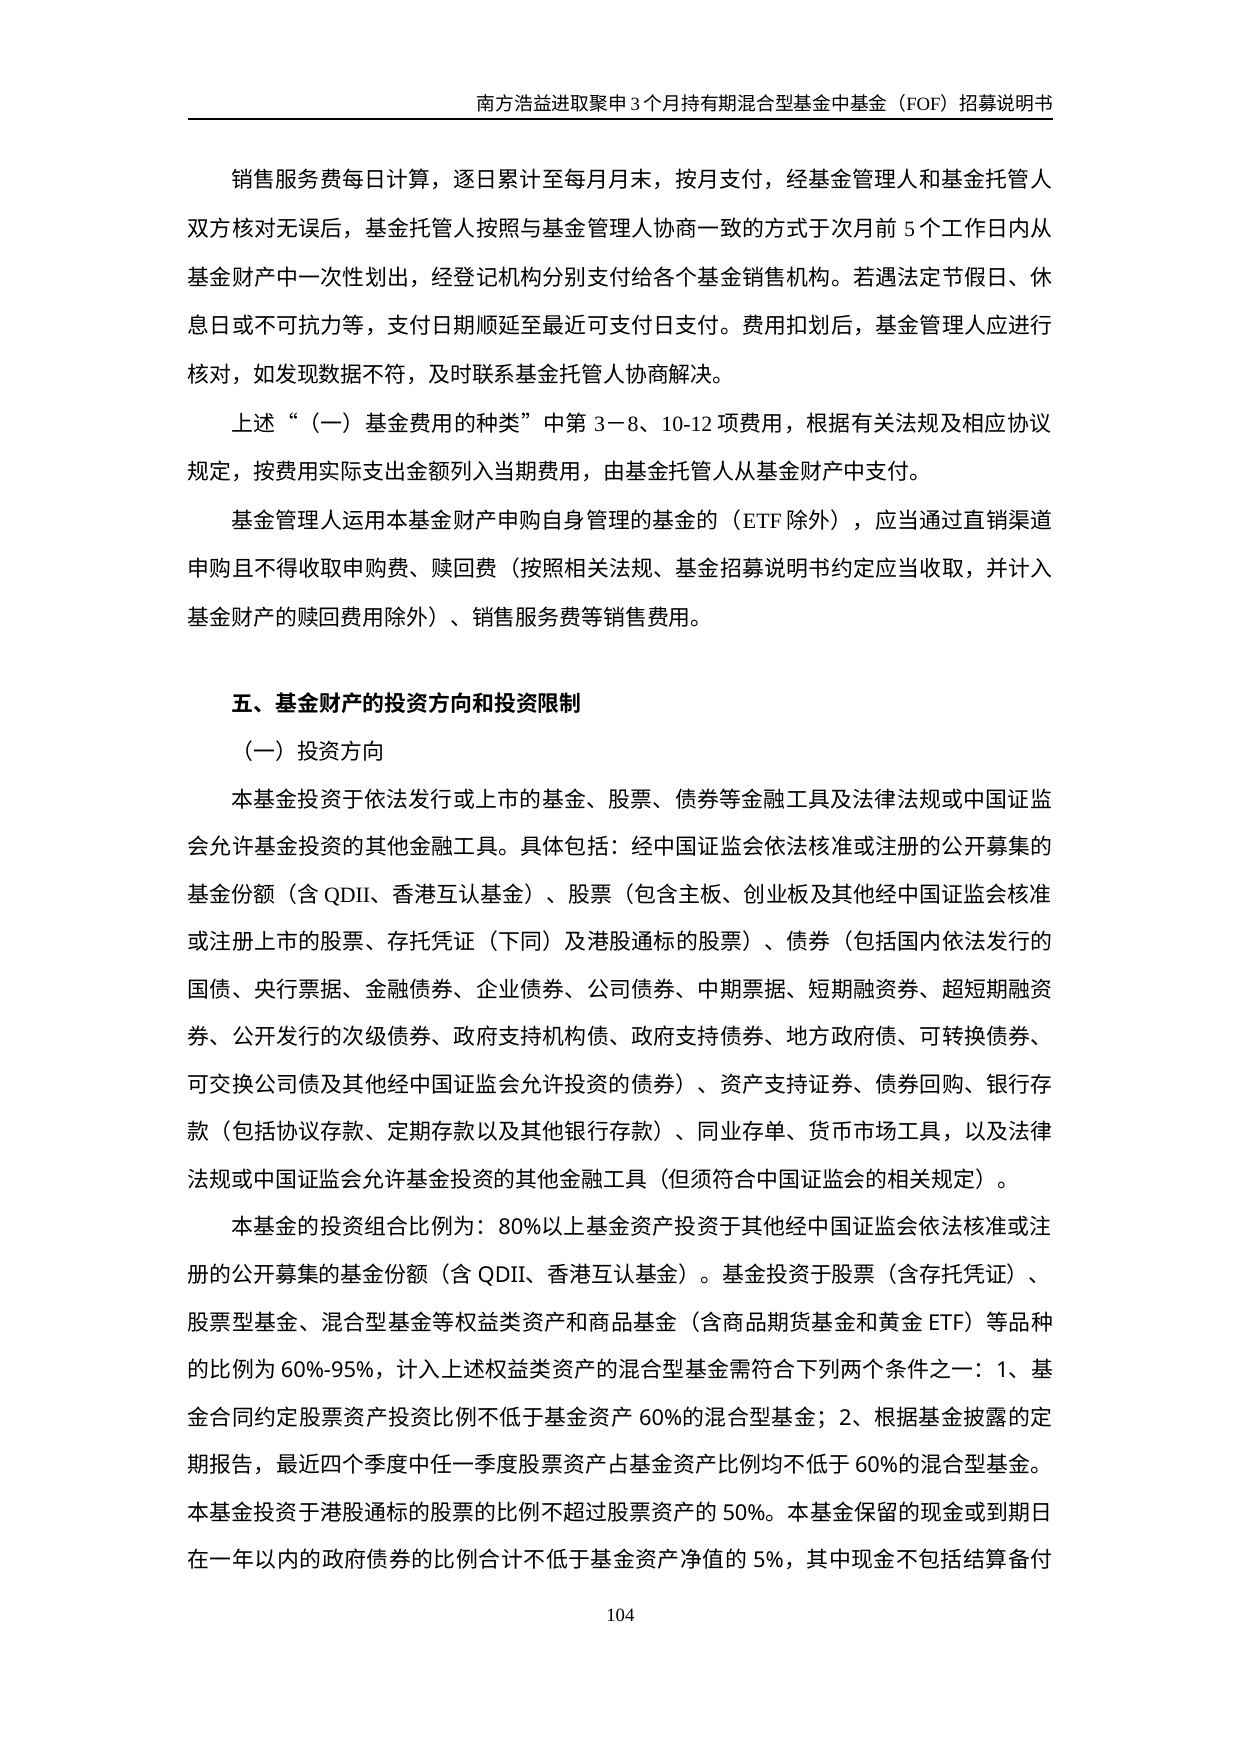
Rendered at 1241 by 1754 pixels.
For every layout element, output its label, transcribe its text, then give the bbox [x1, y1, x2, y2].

text 销售服务费每日计算，逐日累计至每月月末，按月支付，经基金管理人和基金托管人双方核对无误后，基金托管人按照与基金管理人协商一致的方式于次月前5个工作日内从基金财产中一次性划出，经登记机构分别支付给各个基金销售机构。若遇法定节假日、休息日或不可抗力等，支付日期顺延至最近可支付日支付。费用扣划后，基金管理人应进行核对，如发现数据不符，及时联系基金托管人协商解决。 [187, 162, 1053, 389]
text （一）投资方向 [187, 733, 1053, 766]
text 基金管理人运用本基金财产申购自身管理的基金的（ETF除外），应当通过直销渠道申购且不得收取申购费、赎回费（按照相关法规、基金招募说明书约定应当收取，并计入基金财产的赎回费用除外）、销售服务费等销售费用。 [187, 502, 1053, 632]
text 五、基金财产的投资方向和投资限制 [187, 686, 1053, 718]
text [187, 1209, 1053, 1574]
text 上述“（一）基金费用的种类”中第3－8、10-12项费用，根据有关法规及相应协议规定，按费用实际支出金额列入当期费用，由基金托管人从基金财产中支付。 [187, 405, 1053, 486]
text 本基金投资于依法发行或上市的基金、股票、债券等金融工具及法律法规或中国证监会允许基金投资的其他金融工具。具体包括：经中国证监会依法核准或注册的公开募集的基金份额（含QDII、香港互认基金）、股票（包含主板、创业板及其他经中国证监会核准或注册上市的股票、存托凭证（下同）及港股通标的股票）、债券（包括国内依法发行的国债、央行票据、金融债券、企业债券、公司债券、中期票据、短期融资券、超短期融资券、公开发行的次级债券、政府支持机构债、政府支持债券、地方政府债、可转换债券、可交换公司债及其他经中国证监会允许投资的债券）、资产支持证券、债券回购、银行存款（包括协议存款、定期存款以及其他银行存款）、同业存单、货币市场工具，以及法律法规或中国证监会允许基金投资的其他金融工具（但须符合中国证监会的相关规定）。 [187, 782, 1053, 1193]
